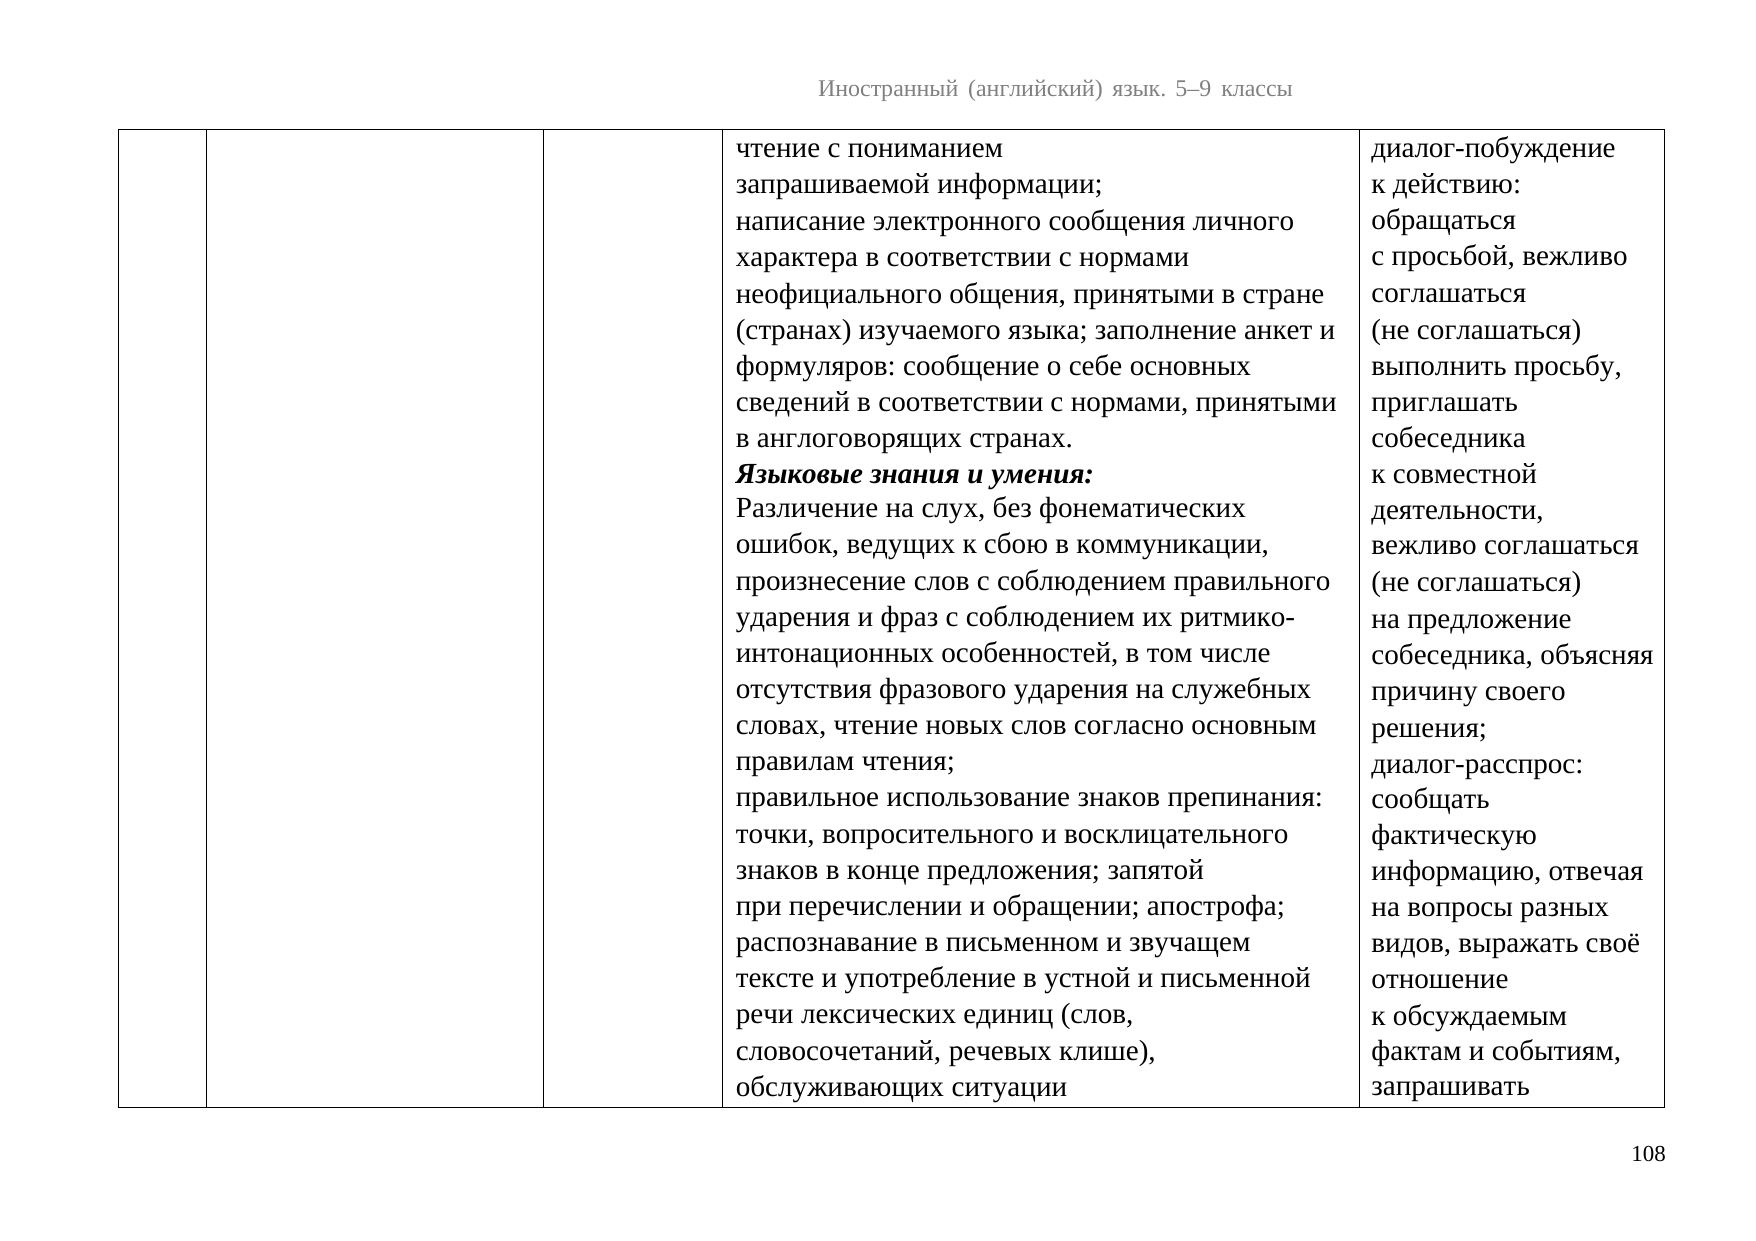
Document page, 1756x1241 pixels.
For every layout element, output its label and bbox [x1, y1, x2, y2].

table_header [723, 130, 1359, 1107]
table_header [119, 130, 206, 1107]
table_header [207, 130, 543, 1107]
table_header [544, 130, 722, 1107]
table_header [1360, 130, 1664, 1107]
